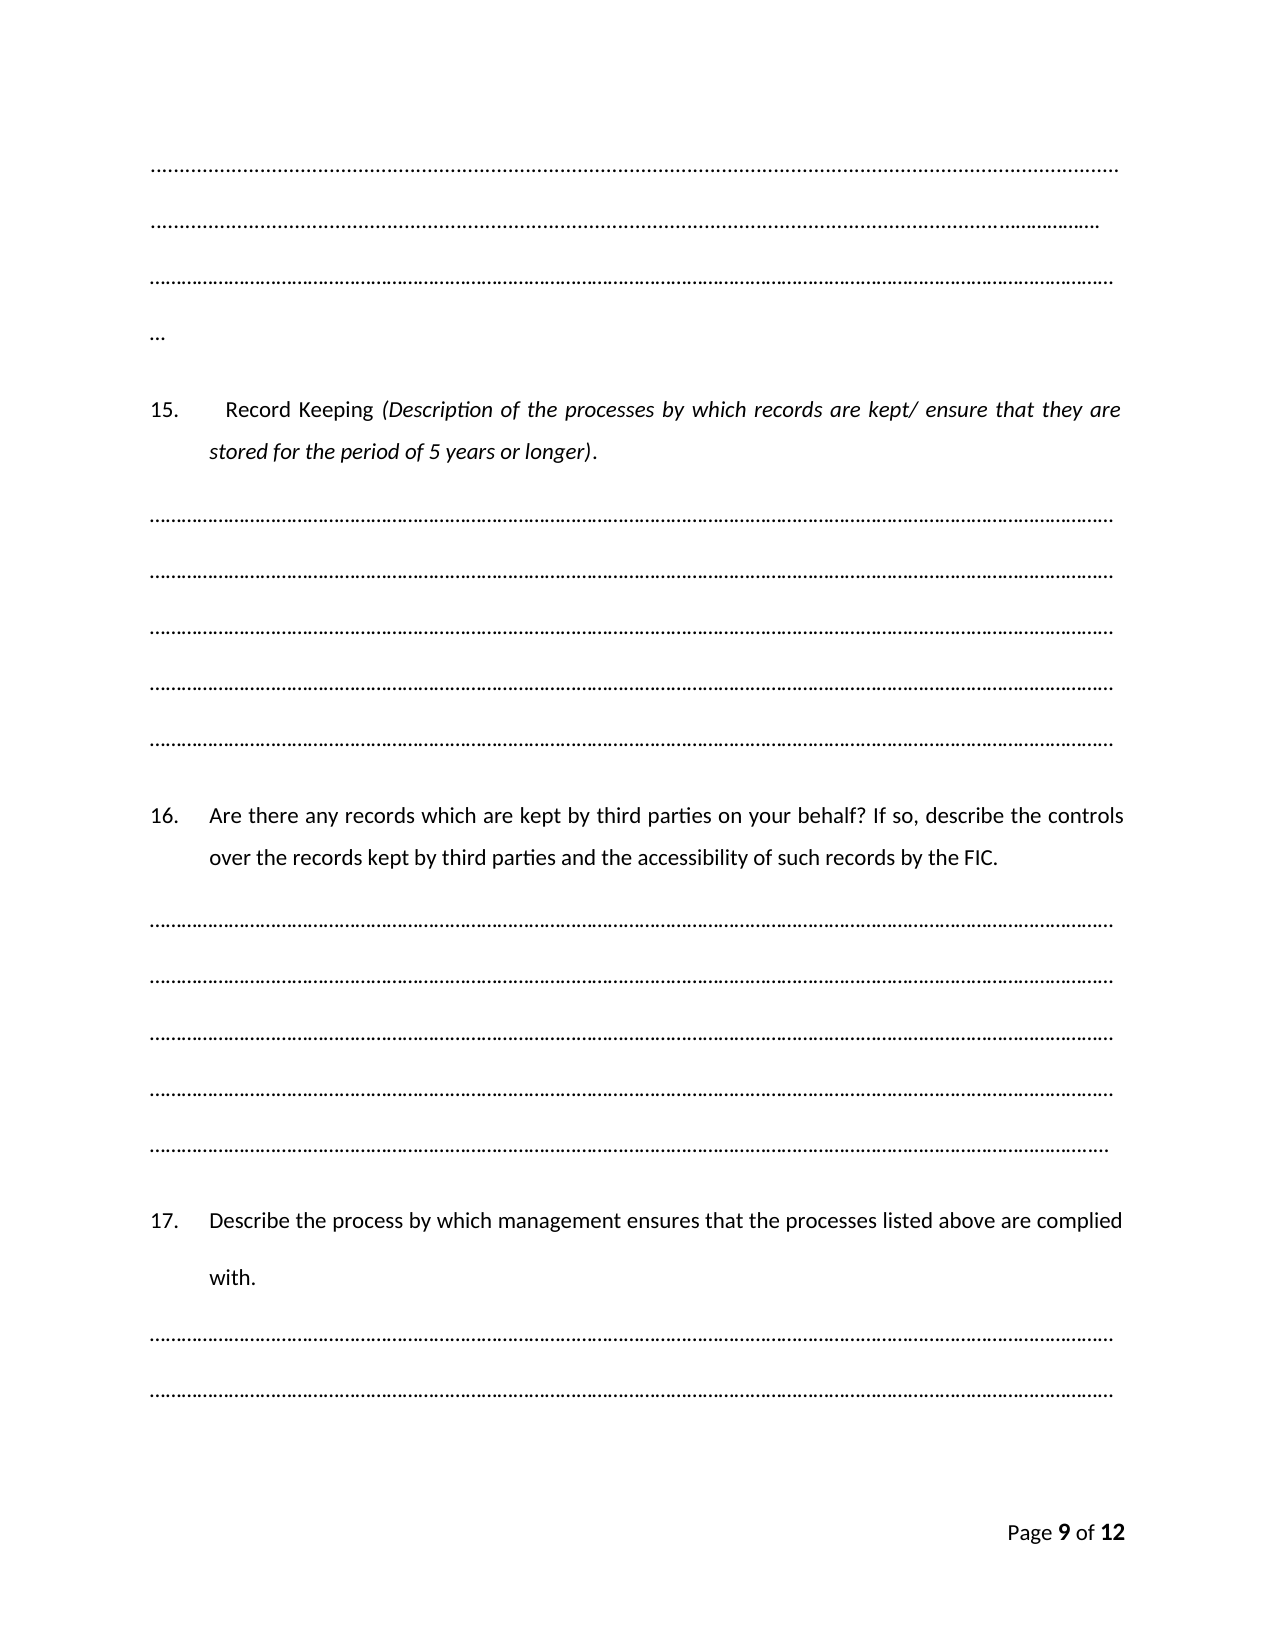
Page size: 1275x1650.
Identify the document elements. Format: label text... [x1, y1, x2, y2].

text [150, 150, 1125, 346]
list Describe the process by which management ensures that the processes listed above are complied with. [150, 1207, 1125, 1291]
text 15. Record Keeping (Description of the processes by which records are kept/ ensure that they are stored for the period of 5 years or longer). [150, 395, 1125, 465]
text …………………………………………………………………………………………………………………………………………………………………………………………………………………………………………………………………………………………………………………………………………………………………………………………………………………………………………………………………………………………………………………………………………………………………………………………………………………………………………………………………………………………………………………………………………………………………………………………………………………………………………… [150, 500, 1125, 752]
text ………………………………………………………………………………………………………………………………………………………………………………………………………………………………………………………………………………………………………………………………………………………………………………………………………………………………………………………………………………………………………………………………………………………………………………………………………………………………………………………………………………………………………………………………………………………………………………………………………………………………………..… [150, 906, 1125, 1158]
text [150, 1319, 1125, 1403]
list Are there any records which are kept by third parties on your behalf? If so, describe the controls over the records kept by third parties and the accessibility of such records by the FIC. [150, 801, 1125, 871]
